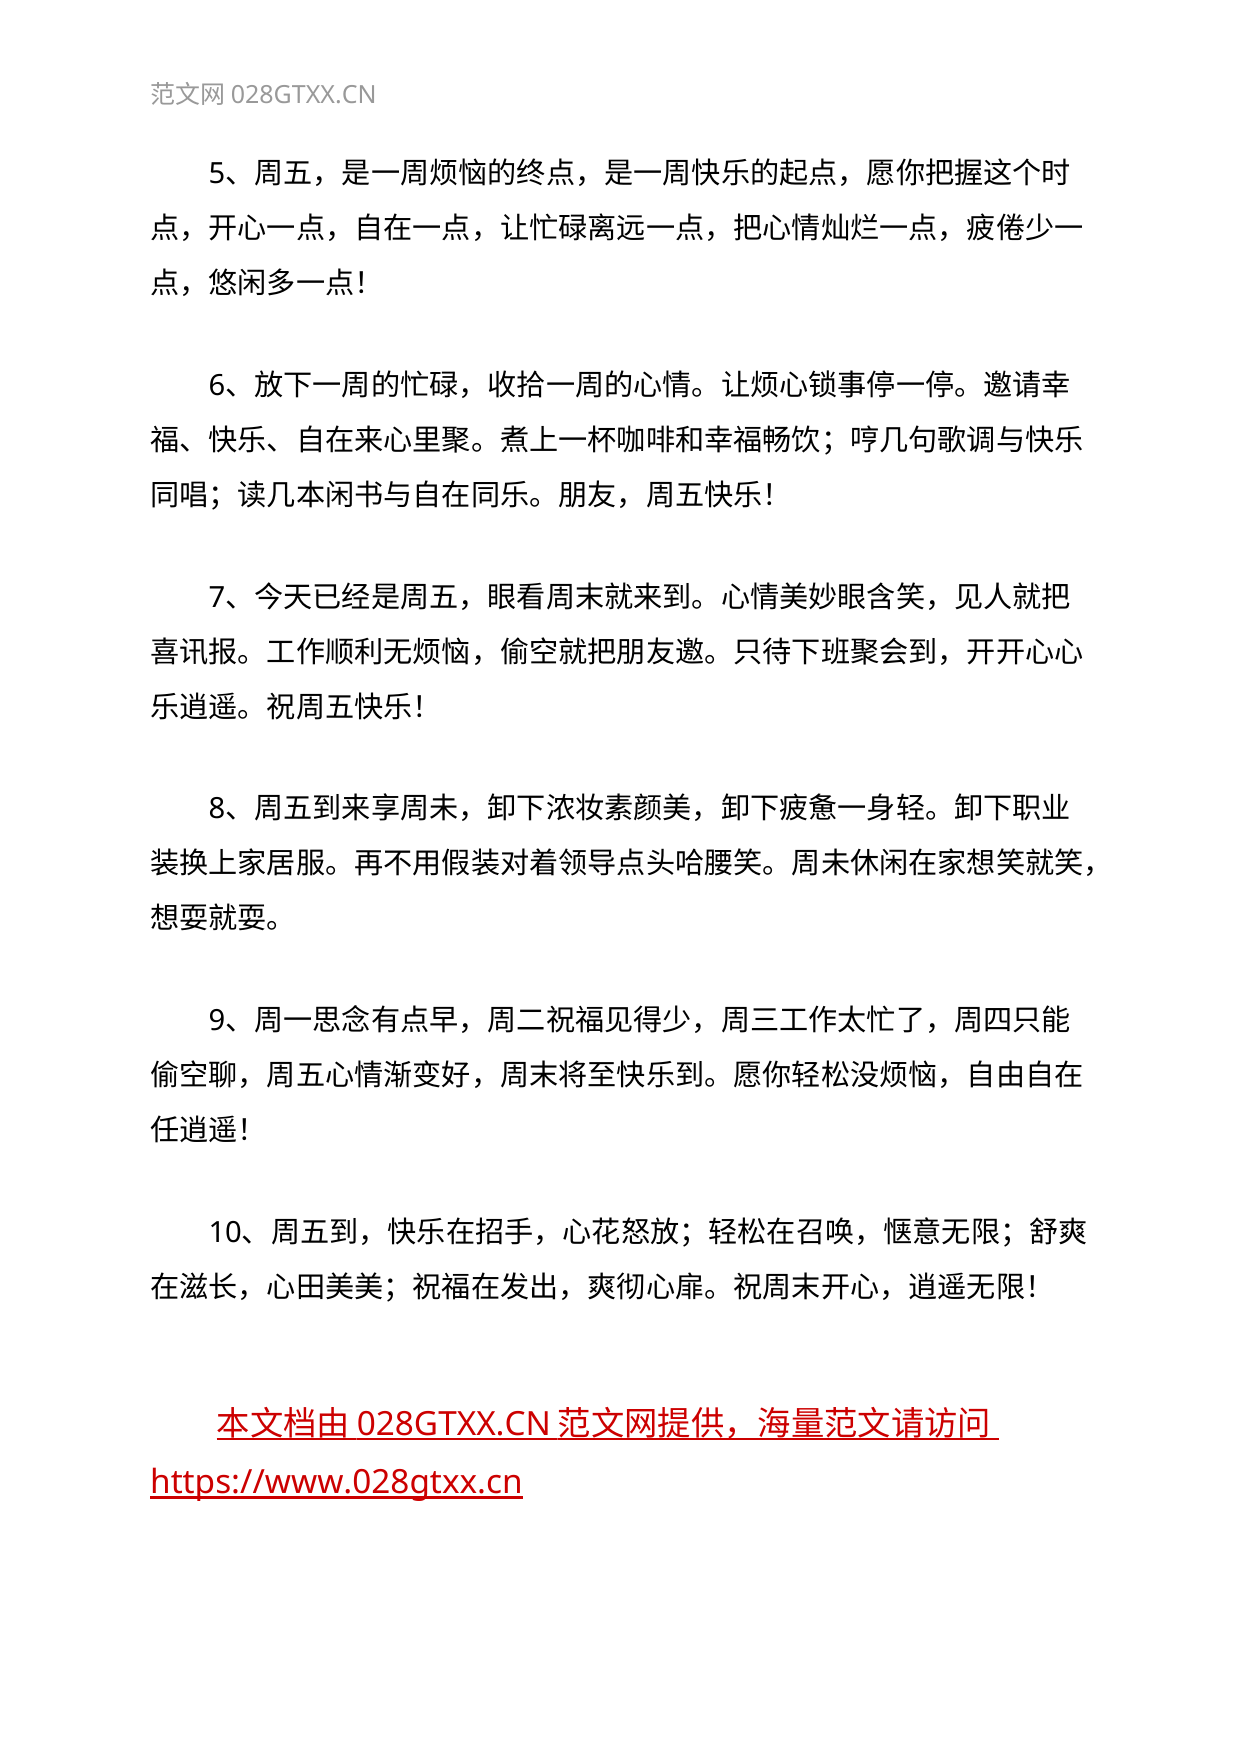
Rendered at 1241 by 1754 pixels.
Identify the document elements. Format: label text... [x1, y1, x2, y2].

text 7、今天已经是周五，眼看周末就来到。心情美妙眼含笑，见人就把喜讯报。工作顺利无烦恼，偷空就把朋友邀。只待下班聚会到，开开心心乐逍遥。祝周五快乐！ [150, 573, 1090, 726]
text 10、周五到，快乐在招手，心花怒放；轻松在召唤，惬意无限；舒爽在滋长，心田美美；祝福在发出，爽彻心扉。祝周末开心，逍遥无限！ [150, 1208, 1090, 1306]
text 5、周五，是一周烦恼的终点，是一周快乐的起点，愿你把握这个时点，开心一点，自在一点，让忙碌离远一点，把心情灿烂一点，疲倦少一点，悠闲多一点！ [150, 150, 1090, 302]
text 6、放下一周的忙碌，收拾一周的心情。让烦心锁事停一停。邀请幸福、快乐、自在来心里聚。煮上一杯咖啡和幸福畅饮；哼几句歌调与快乐同唱；读几本闲书与自在同乐。朋友，周五快乐！ [150, 362, 1090, 514]
text 本文档由028GTXX.CN范文网提供，海量范文请访问 https://www.028gtxx.cn [150, 1396, 1090, 1504]
text 9、周一思念有点早，周二祝福见得少，周三工作太忙了，周四只能偷空聊，周五心情渐变好，周末将至快乐到。愿你轻松没烦恼，自由自在任逍遥！ [150, 997, 1090, 1149]
text 8、周五到来享周未，卸下浓妆素颜美，卸下疲惫一身轻。卸下职业装换上家居服。再不用假装对着领导点头哈腰笑。周未休闲在家想笑就笑，想耍就耍。 [150, 785, 1090, 937]
